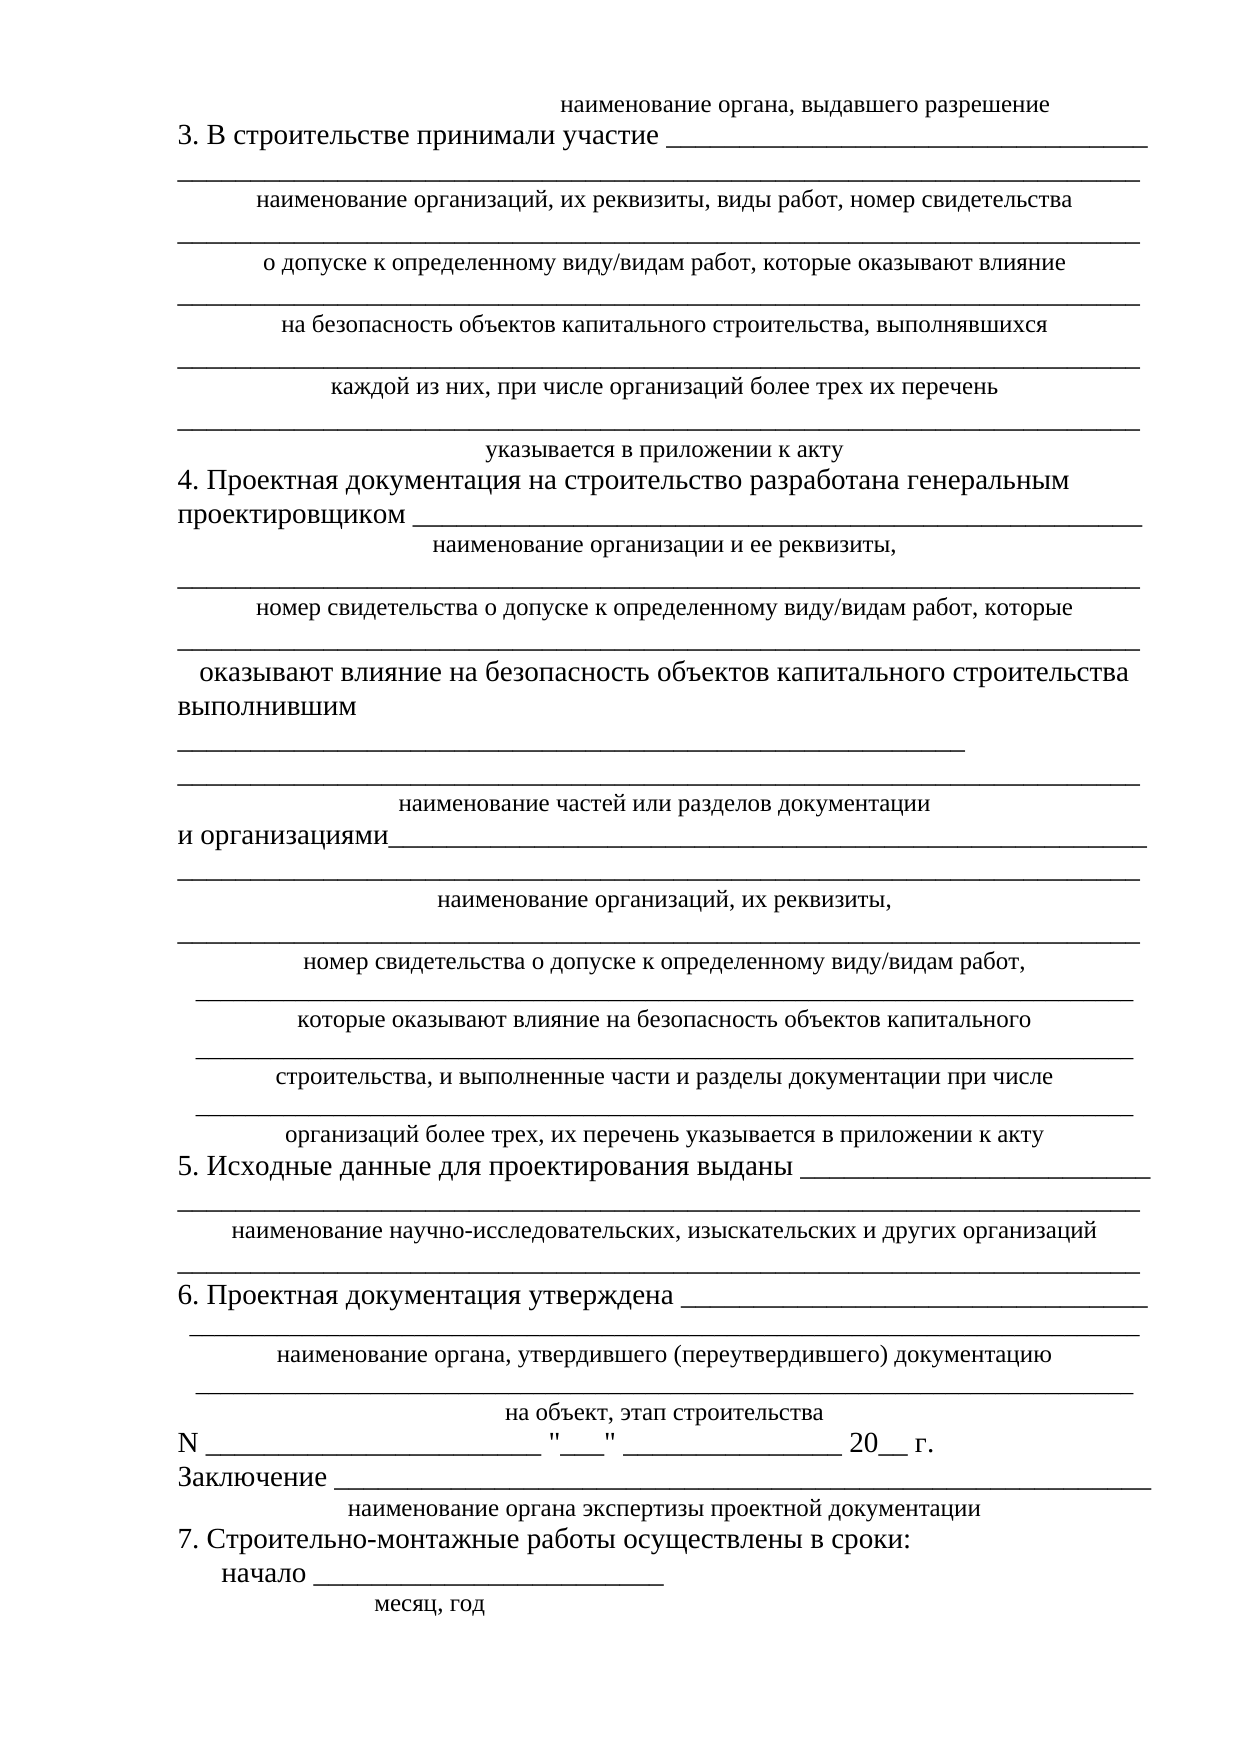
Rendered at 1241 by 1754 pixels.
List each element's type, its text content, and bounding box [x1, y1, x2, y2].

text номер свидетельства о допуске к определенному виду/видам работ, [177, 946, 1152, 975]
text наименование организаций, их реквизиты, [177, 884, 1152, 913]
text о допуске к определенному виду/видам работ, которые оказывают влияние [177, 247, 1152, 276]
text наименование организаций, их реквизиты, виды работ, номер свидетельства [177, 184, 1152, 213]
text __________________________________________________________________ [177, 400, 1152, 434]
text и организациями____________________________________________________ [177, 817, 1152, 851]
text наименование органа, выдавшего разрешение [177, 89, 1152, 117]
text __________________________________________________________________ [177, 913, 1152, 946]
text указывается в приложении к акту [177, 434, 1152, 462]
text номер свидетельства о допуске к определенному виду/видам работ, которые [177, 592, 1152, 621]
text __________________________________________________________________ [177, 755, 1152, 788]
text __________________________________________________________________ [177, 851, 1152, 884]
text ____________________________________________________________________________ [177, 1311, 1152, 1339]
text 3. В строительстве принимали участие _________________________________ [177, 117, 1152, 151]
text выполнившим ______________________________________________________ [177, 688, 1152, 755]
text наименование частей или разделов документации [177, 788, 1152, 817]
text 7. Строительно-монтажные работы осуществлены в сроки: [177, 1521, 1152, 1555]
text __________________________________________________________________ [177, 1243, 1152, 1277]
text ___________________________________________________________________________ [177, 1033, 1152, 1061]
text которые оказывают влияние на безопасность объектов капитального [177, 1004, 1152, 1033]
text 5. Исходные данные для проектирования выданы ________________________ [177, 1148, 1152, 1181]
text оказывают влияние на безопасность объектов капитального строительства [177, 654, 1152, 688]
text 6. Проектная документация утверждена ________________________________ [177, 1277, 1152, 1311]
text __________________________________________________________________ [177, 276, 1152, 309]
text __________________________________________________________________ [177, 151, 1152, 184]
text ___________________________________________________________________________ [177, 975, 1152, 1004]
text на объект, этап строительства [177, 1397, 1152, 1426]
text организаций более трех, их перечень указывается в приложении к акту [177, 1119, 1152, 1148]
text наименование органа, утвердившего (переутвердившего) документацию [177, 1339, 1152, 1368]
text ___________________________________________________________________________ [177, 1368, 1152, 1397]
text проектировщиком __________________________________________________ [177, 496, 1152, 529]
text __________________________________________________________________ [177, 621, 1152, 654]
text каждой из них, при числе организаций более трех их перечень [177, 371, 1152, 400]
text __________________________________________________________________ [177, 1181, 1152, 1215]
text __________________________________________________________________ [177, 558, 1152, 592]
text Заключение ________________________________________________________ [177, 1459, 1152, 1493]
text наименование научно-исследовательских, изыскательских и других организаций [177, 1215, 1152, 1243]
text __________________________________________________________________ [177, 213, 1152, 247]
text 4. Проектная документация на строительство разработана генеральным [177, 462, 1152, 496]
text на безопасность объектов капитального строительства, выполнявшихся [177, 309, 1152, 338]
text наименование органа экспертизы проектной документации [177, 1493, 1152, 1521]
text ___________________________________________________________________________ [177, 1090, 1152, 1119]
text начало ________________________ [177, 1555, 1152, 1588]
text месяц, год [177, 1588, 1152, 1617]
text наименование организации и ее реквизиты, [177, 529, 1152, 558]
text __________________________________________________________________ [177, 338, 1152, 371]
text N _______________________ "___" _______________ 20__ г. [177, 1426, 1152, 1459]
text строительства, и выполненные части и разделы документации при числе [177, 1061, 1152, 1090]
